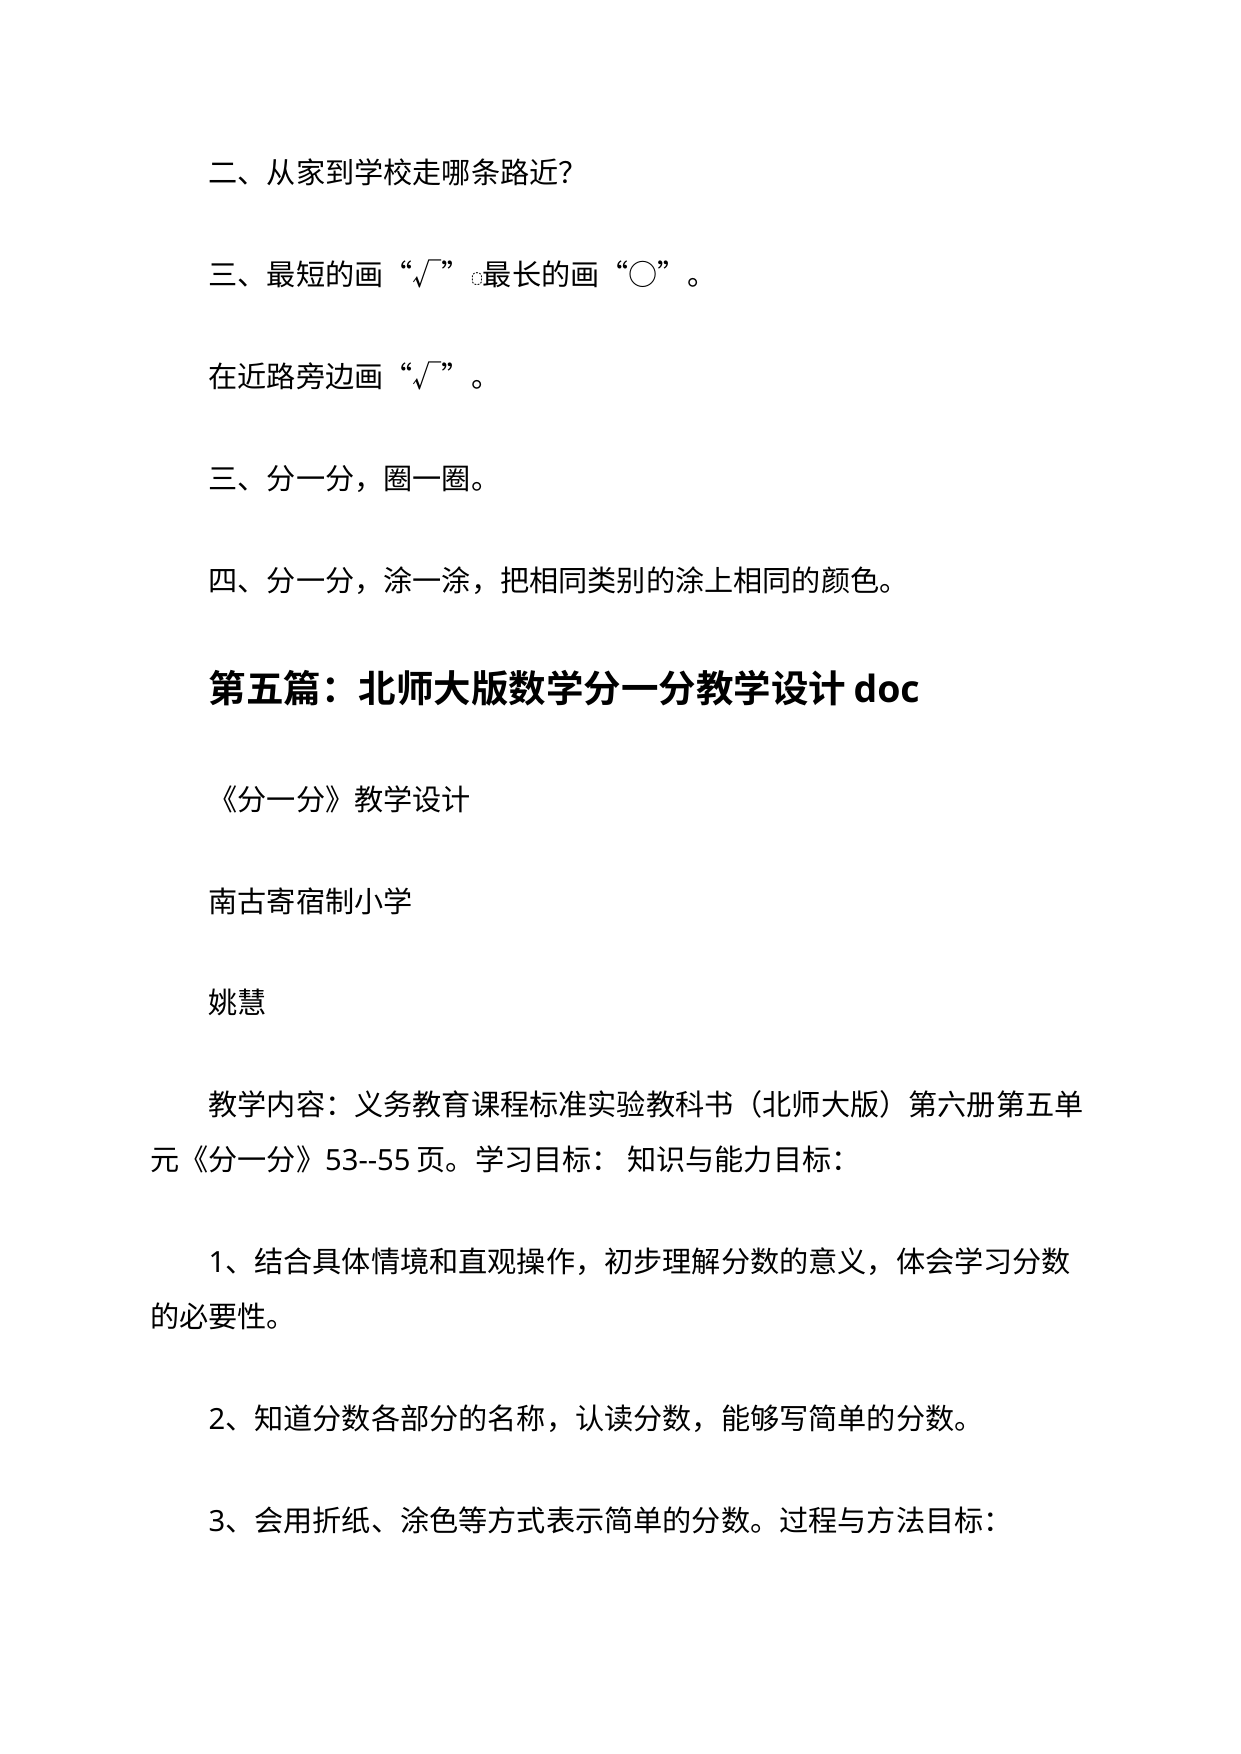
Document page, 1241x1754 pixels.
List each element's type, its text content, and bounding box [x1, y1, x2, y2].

text 《分一分》教学设计 [150, 776, 1090, 819]
text 二、从家到学校走哪条路近？ [150, 150, 1090, 192]
text 教学内容：义务教育课程标准实验教科书（北师大版）第六册第五单元《分一分》53--55页。学习目标： 知识与能力目标： [150, 1082, 1090, 1179]
text 3、会用折纸、涂色等方式表示简单的分数。过程与方法目标： [150, 1497, 1090, 1540]
text 四、分一分，涂一涂，把相同类别的涂上相同的颜色。 [150, 557, 1090, 599]
text 1、结合具体情境和直观操作，初步理解分数的意义，体会学习分数的必要性。 [150, 1239, 1090, 1336]
text 姚慧 [150, 980, 1090, 1022]
text 在近路旁边画“√”。 [150, 353, 1090, 396]
text 三、分一分，圈一圈。 [150, 455, 1090, 498]
text 南古寄宿制小学 [150, 878, 1090, 921]
text 三、最短的画“√”最长的画“○”。 [150, 252, 1090, 294]
text 第五篇：北师大版数学分一分教学设计doc [150, 659, 1090, 713]
text 2、知道分数各部分的名称，认读分数，能够写简单的分数。 [150, 1395, 1090, 1438]
